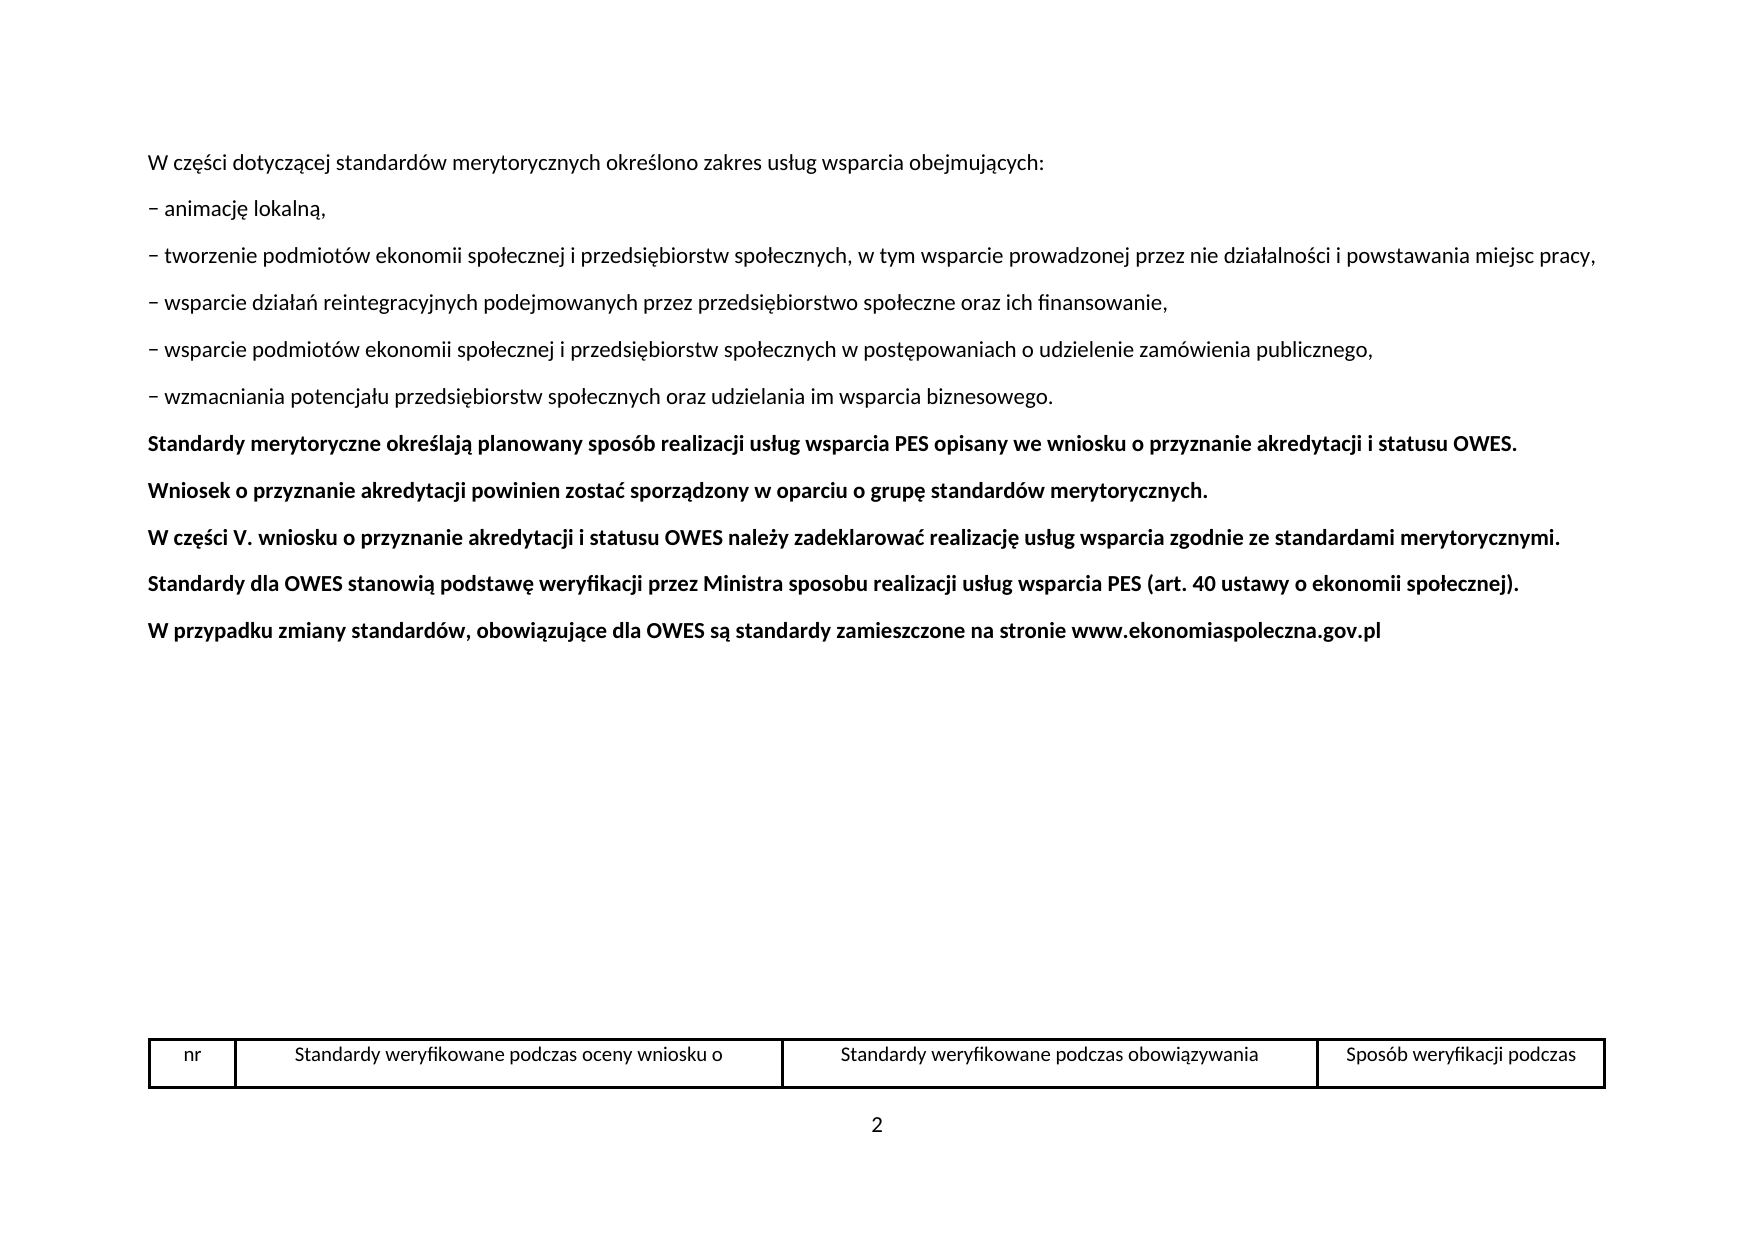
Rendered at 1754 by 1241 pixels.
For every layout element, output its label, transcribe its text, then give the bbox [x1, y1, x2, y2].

text Standardy merytoryczne określają planowany sposób realizacji usług wsparcia PES opisany we wniosku o przyznanie akredytacji i statusu OWES. [148, 429, 1606, 457]
text − tworzenie podmiotów ekonomii społecznej i przedsiębiorstw społecznych, w tym wsparcie prowadzonej przez nie działalności i powstawania miejsc pracy, [148, 241, 1606, 269]
text − animację lokalną, [148, 194, 1606, 222]
text Wniosek o przyznanie akredytacji powinien zostać sporządzony w oparciu o grupę standardów merytorycznych. [148, 476, 1606, 504]
text W części V. wniosku o przyznanie akredytacji i statusu OWES należy zadeklarować realizację usług wsparcia zgodnie ze standardami merytorycznymi. [148, 523, 1606, 551]
text − wsparcie podmiotów ekonomii społecznej i przedsiębiorstw społecznych w postępowaniach o udzielenie zamówienia publicznego, [148, 335, 1606, 363]
text Standardy dla OWES stanowią podstawę weryfikacji przez Ministra sposobu realizacji usług wsparcia PES (art. 40 ustawy o ekonomii społecznej). [148, 569, 1606, 597]
text W części dotyczącej standardów merytorycznych określono zakres usług wsparcia obejmujących: [148, 148, 1606, 176]
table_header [1319, 1041, 1603, 1086]
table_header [784, 1041, 1316, 1086]
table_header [237, 1041, 781, 1086]
text W przypadku zmiany standardów, obowiązujące dla OWES są standardy zamieszczone na stronie www.ekonomiaspoleczna.gov.pl [148, 616, 1606, 644]
table_header nr [151, 1041, 234, 1086]
text − wzmacniania potencjału przedsiębiorstw społecznych oraz udzielania im wsparcia biznesowego. [148, 382, 1606, 410]
text − wsparcie działań reintegracyjnych podejmowanych przez przedsiębiorstwo społeczne oraz ich finansowanie, [148, 288, 1606, 316]
